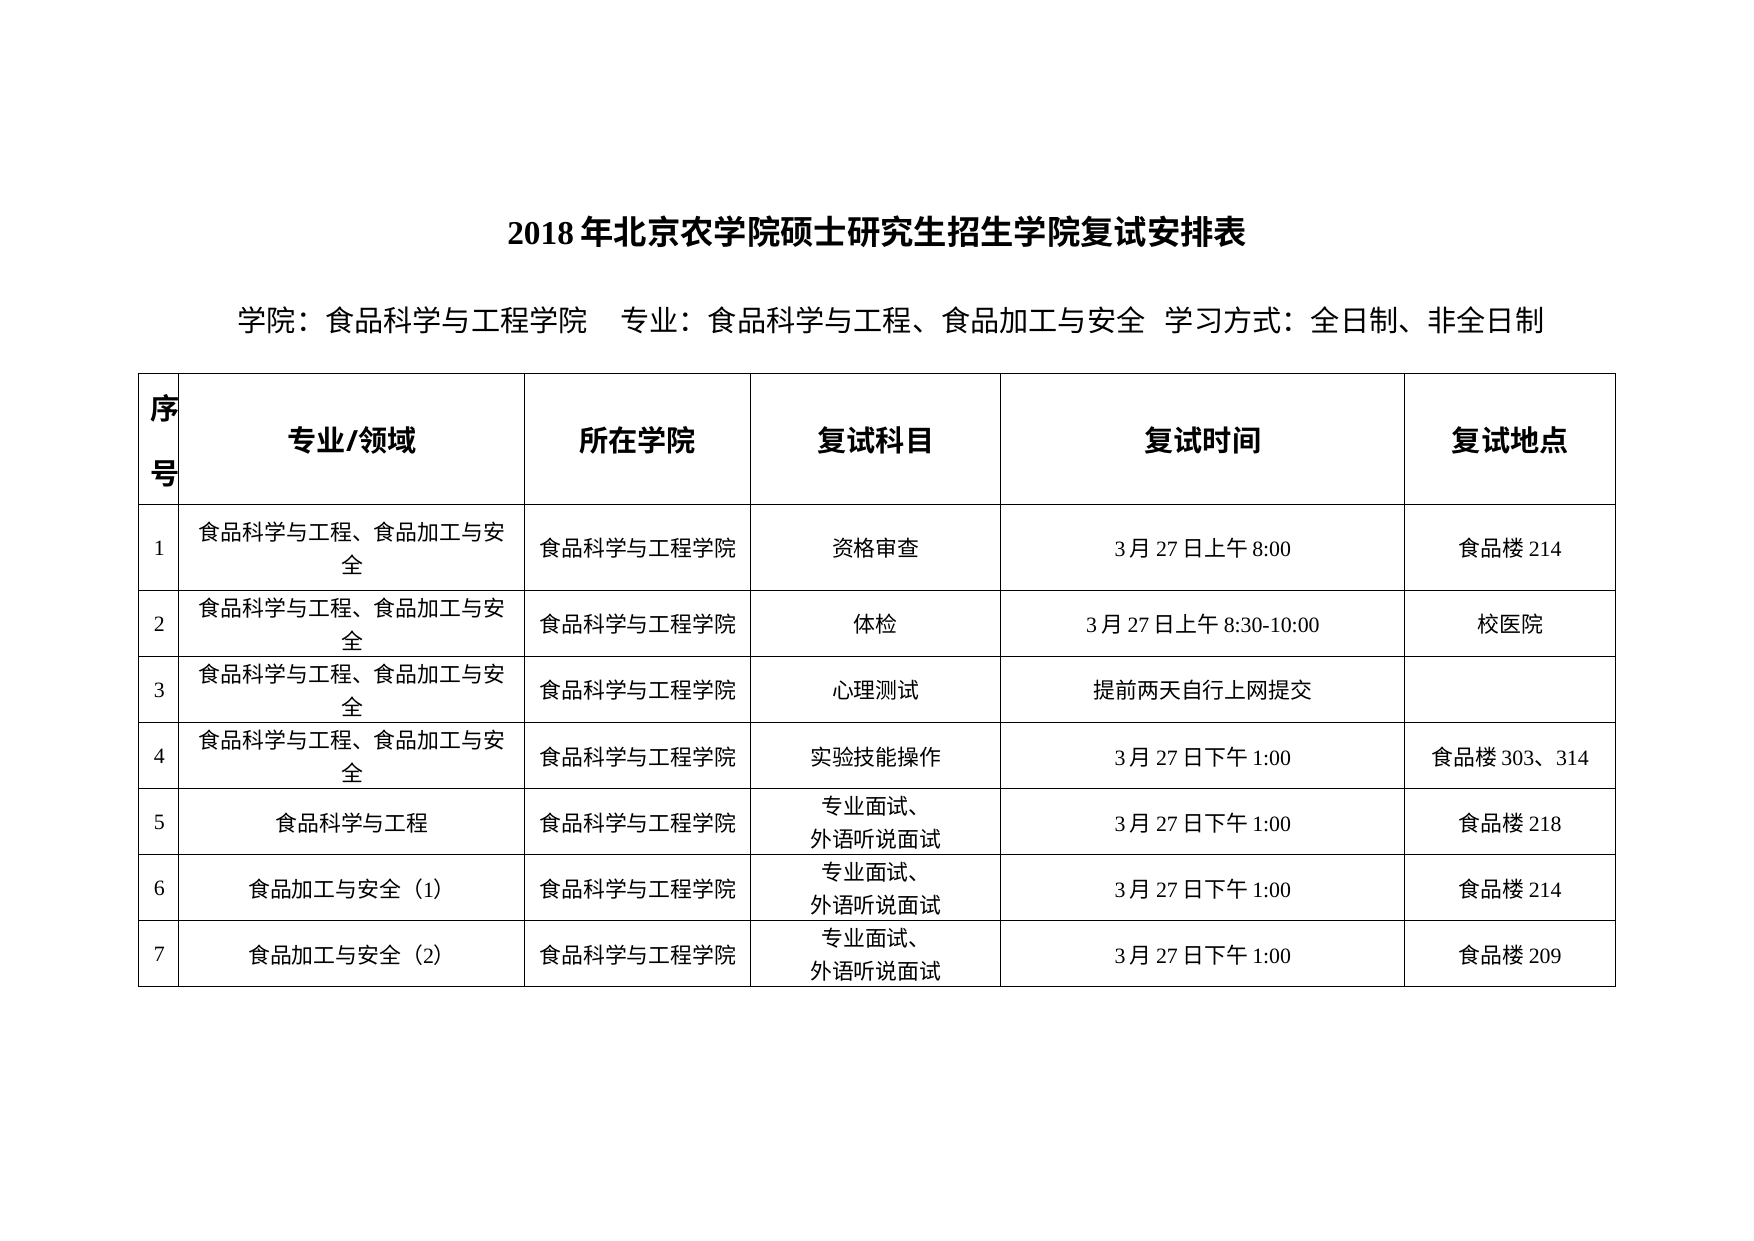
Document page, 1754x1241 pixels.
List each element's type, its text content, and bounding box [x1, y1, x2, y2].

table_cell 3月27日下午1:00 [1001, 789, 1404, 854]
table_cell 3月27日上午8:00 [1001, 505, 1404, 590]
table_cell 食品楼214 [1405, 505, 1615, 590]
table_cell 食品科学与工程学院 [525, 657, 750, 722]
table_cell 食品科学与工程学院 [525, 789, 750, 854]
table_cell 体检 [751, 591, 1000, 656]
table_cell 专业面试、 外语听说面试 [751, 855, 1000, 920]
table_cell 食品科学与工程、食品加工与安全 [179, 505, 524, 590]
table_header 序号 [139, 374, 178, 504]
table_cell 食品楼303、314 [1405, 723, 1615, 788]
table_cell 食品科学与工程、食品加工与安全 [179, 591, 524, 656]
table_cell 食品科学与工程 [179, 789, 524, 854]
table_cell 食品楼218 [1405, 789, 1615, 854]
table_cell 3月27日下午1:00 [1001, 723, 1404, 788]
text 2018年北京农学院硕士研究生招生学院复试安排表 [150, 198, 1604, 263]
table_cell 食品加工与安全（2） [179, 921, 524, 986]
table_header 复试地点 [1405, 374, 1615, 504]
table_cell 心理测试 [751, 657, 1000, 722]
table_cell 1 [139, 505, 178, 590]
table_cell 3 [139, 657, 178, 722]
table_cell 4 [139, 723, 178, 788]
table_cell 食品楼214 [1405, 855, 1615, 920]
table_cell 5 [139, 789, 178, 854]
table_cell 专业面试、 外语听说面试 [751, 789, 1000, 854]
table_cell 3月27日下午1:00 [1001, 921, 1404, 986]
table_header 专业/领域 [179, 374, 524, 504]
table_cell [1405, 657, 1615, 722]
table_cell 资格审查 [751, 505, 1000, 590]
table_cell 专业面试、 外语听说面试 [751, 921, 1000, 986]
table_cell 校医院 [1405, 591, 1615, 656]
table_cell 2 [139, 591, 178, 656]
table_cell 食品科学与工程学院 [525, 855, 750, 920]
table_cell 食品加工与安全（1） [179, 855, 524, 920]
table_cell 3月27日下午1:00 [1001, 855, 1404, 920]
table_header 所在学院 [525, 374, 750, 504]
table_cell 食品科学与工程学院 [525, 505, 750, 590]
table_cell 食品科学与工程学院 [525, 591, 750, 656]
table_cell 实验技能操作 [751, 723, 1000, 788]
table_cell 食品楼209 [1405, 921, 1615, 986]
table_cell 3月27日上午8:30-10:00 [1001, 591, 1404, 656]
table_header 复试时间 [1001, 374, 1404, 504]
table_header 复试科目 [751, 374, 1000, 504]
table_cell 6 [139, 855, 178, 920]
table_cell 7 [139, 921, 178, 986]
table_cell 食品科学与工程、食品加工与安全 [179, 723, 524, 788]
text 学院：食品科学与工程学院 专业：食品科学与工程、食品加工与安全 学习方式：全日制、非全日制 [150, 287, 1604, 352]
table_cell 食品科学与工程学院 [525, 723, 750, 788]
table_cell 食品科学与工程学院 [525, 921, 750, 986]
table_cell 食品科学与工程、食品加工与安全 [179, 657, 524, 722]
table_cell 提前两天自行上网提交 [1001, 657, 1404, 722]
